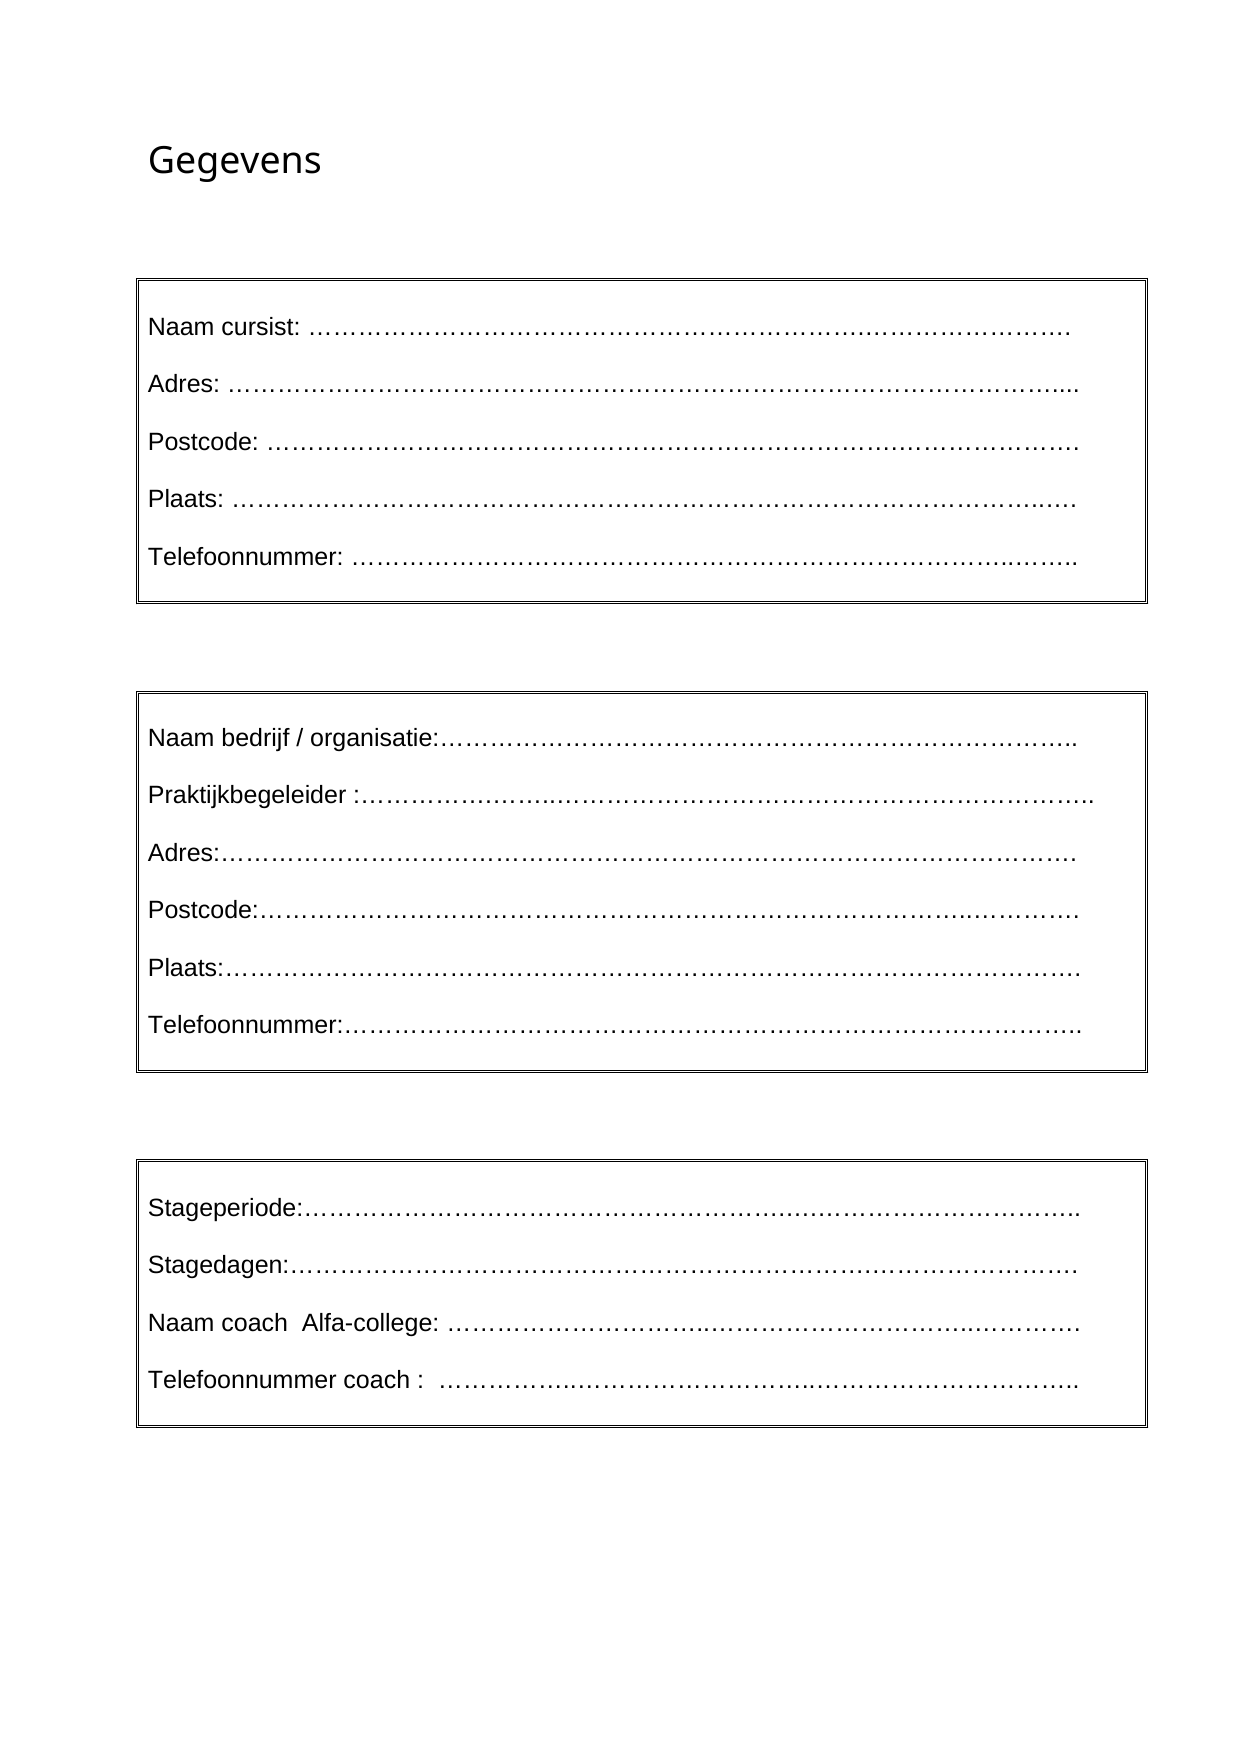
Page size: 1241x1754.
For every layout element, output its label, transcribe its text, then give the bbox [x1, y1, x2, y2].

text Plaats:…………………………………………………………………………………………. [148, 953, 1137, 981]
text Plaats: ……………………………………………………………………………………..…. [148, 484, 1137, 513]
text Adres:…………………………………………………………………………………………. [148, 838, 1137, 866]
text Telefoonnummer: ……………………………………………………………………..…….. [148, 542, 1137, 571]
text Praktijkbegeleider :…………….……..……………………………………………………….. [148, 780, 1137, 809]
text Naam coach Alfa-college: …………………………..…………………………..…………. [148, 1308, 1137, 1337]
text Telefoonnummer coach : ……………..………………………..………………………….. [148, 1366, 1137, 1394]
text Stagedagen:…………………………………………………………….……………………. [148, 1251, 1137, 1279]
text Naam cursist: ………………………………………………………….……………………. [148, 312, 1137, 341]
text Gegevens [148, 133, 1137, 184]
text Telefoonnummer:…………………………………………………………………………….. [148, 1010, 1137, 1039]
text Naam bedrijf / organisatie:………………………………………………………………….. [148, 723, 1137, 751]
text Postcode: ………………………………………………………………….…………………. [148, 427, 1137, 456]
text Adres: ……………………………………………………………………………………….... [148, 369, 1137, 398]
text Postcode:…………………………………………………………………………..…………. [148, 895, 1137, 924]
text Stageperiode:………………………………………………….….………………………….. [148, 1193, 1137, 1222]
